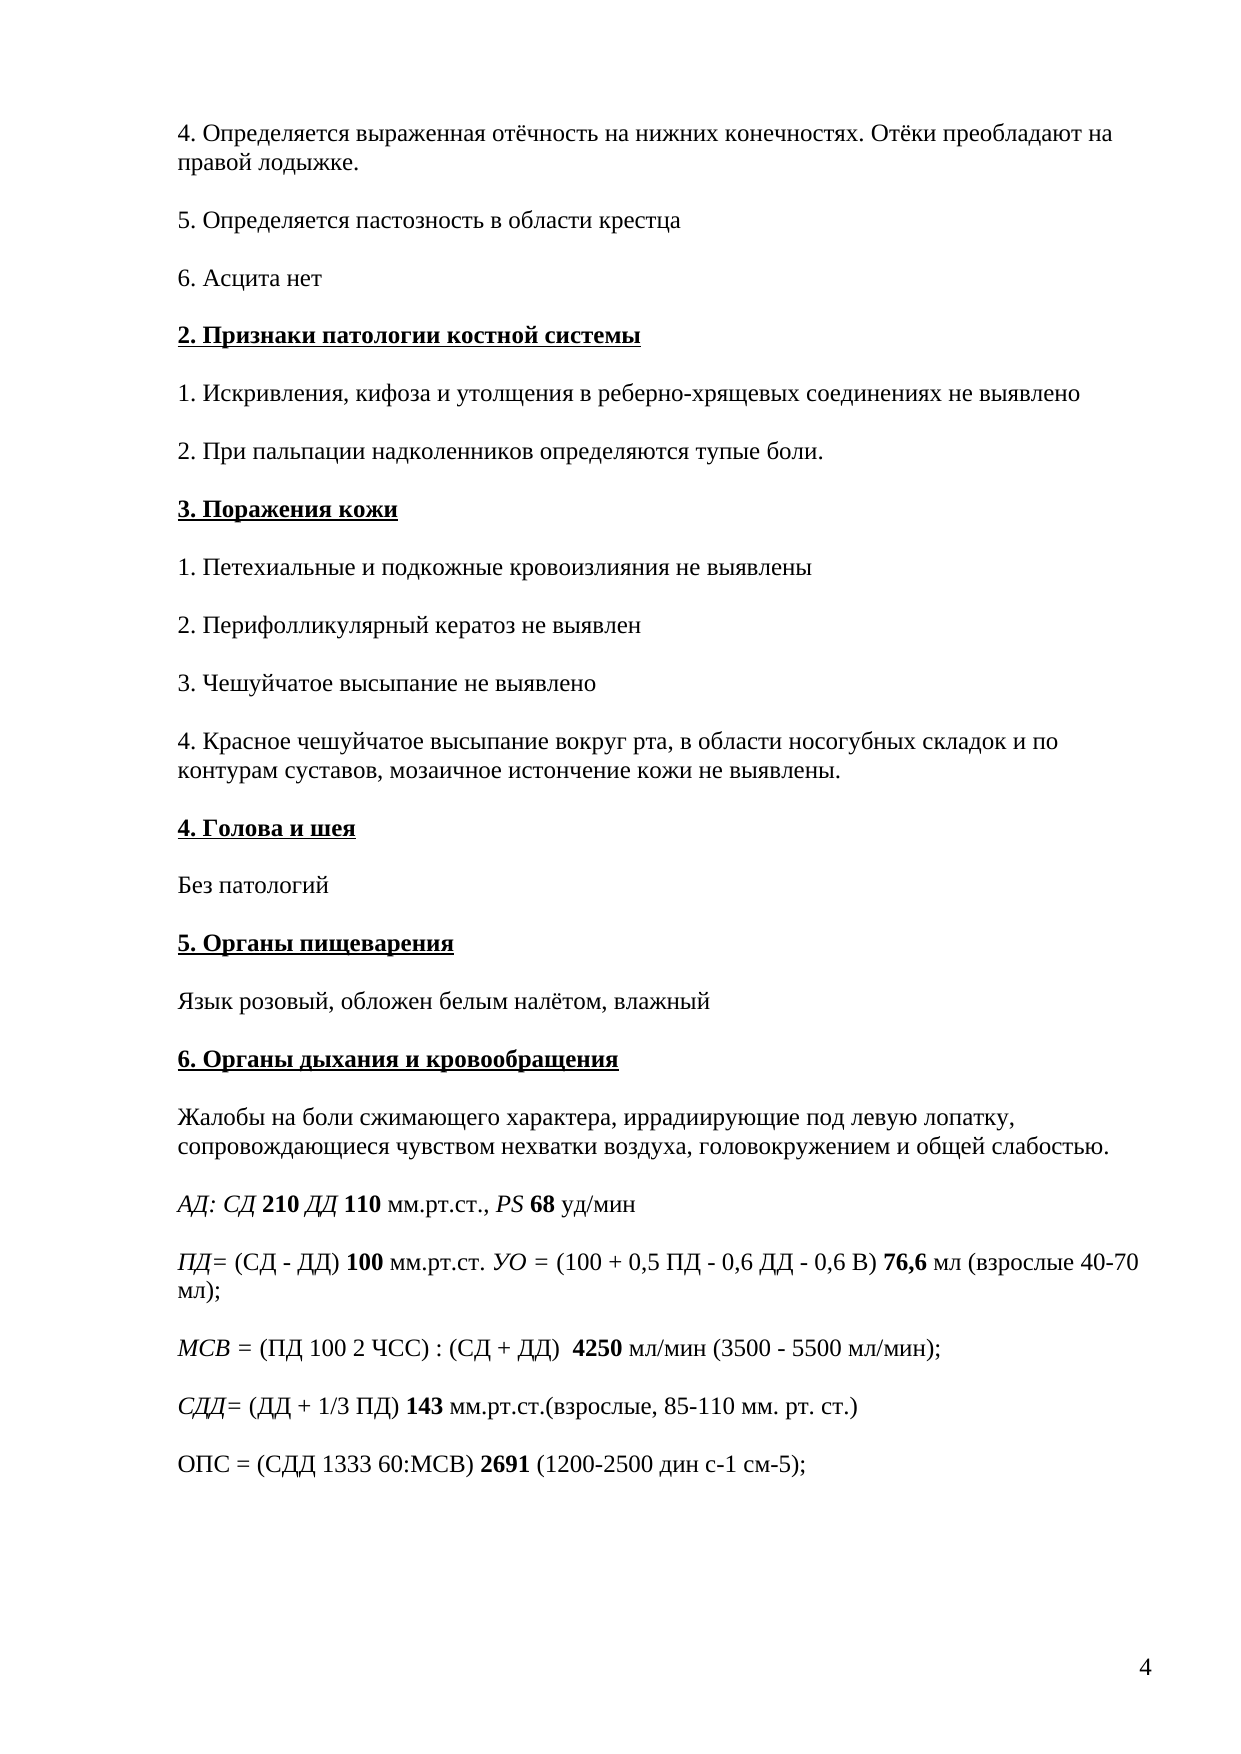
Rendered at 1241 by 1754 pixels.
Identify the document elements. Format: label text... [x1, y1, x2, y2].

text 4. Голова и шея [177, 813, 1152, 841]
text 4. Красное чешуйчатое высыпание вокруг рта, в области носогубных складок и по контурам суставов, мозаичное истончение кожи не выявлены. [177, 726, 1152, 783]
text АД: СД 210 ДД 110 мм.рт.ст., PS 68 уд/мин [177, 1189, 1152, 1218]
text 1. Петехиальные и подкожные кровоизлияния не выявлены [177, 552, 1152, 581]
text 5. Определяется пастозность в области крестца [177, 205, 1152, 233]
text СДД= (ДД + 1/3 ПД) 143 мм.рт.ст.(взрослые, 85-110 мм. рт. ст.) [177, 1391, 1152, 1420]
text ПД= (СД - ДД) 100 мм.рт.ст. УО = (100 + 0,5 ПД - 0,6 ДД - 0,6 В) 76,6 мл (взрослые 40-70 мл); [177, 1247, 1152, 1304]
text 6. Органы дыхания и кровообращения [177, 1044, 1152, 1073]
text Язык розовый, обложен белым налётом, влажный [177, 986, 1152, 1015]
text Жалобы на боли сжимающего характера, иррадиирующие под левую лопатку, сопровождающиеся чувством нехватки воздуха, головокружением и общей слабостью. [177, 1102, 1152, 1160]
text 3. Поражения кожи [177, 494, 1152, 523]
text 4. Определяется выраженная отёчность на нижних конечностях. Отёки преобладают на правой лодыжке. [177, 118, 1152, 176]
text 6. Асцита нет [177, 263, 1152, 291]
text МСВ = (ПД 100 2 ЧСС) : (СД + ДД) 4250 мл/мин (3500 - 5500 мл/мин); [177, 1333, 1152, 1362]
text ОПС = (СДД 1333 60:МСВ) 2691 (1200-2500 дин с-1 см-5); [177, 1449, 1152, 1478]
text Без патологий [177, 871, 1152, 899]
text 1. Искривления, кифоза и утолщения в реберно-хрящевых соединениях не выявлено [177, 378, 1152, 407]
text 5. Органы пищеварения [177, 928, 1152, 957]
text 2. Признаки патологии костной системы [177, 321, 1152, 349]
text 2. При пальпации надколенников определяются тупые боли. [177, 436, 1152, 465]
text 3. Чешуйчатое высыпание не выявлено [177, 668, 1152, 697]
text 2. Перифолликулярный кератоз не выявлен [177, 610, 1152, 639]
